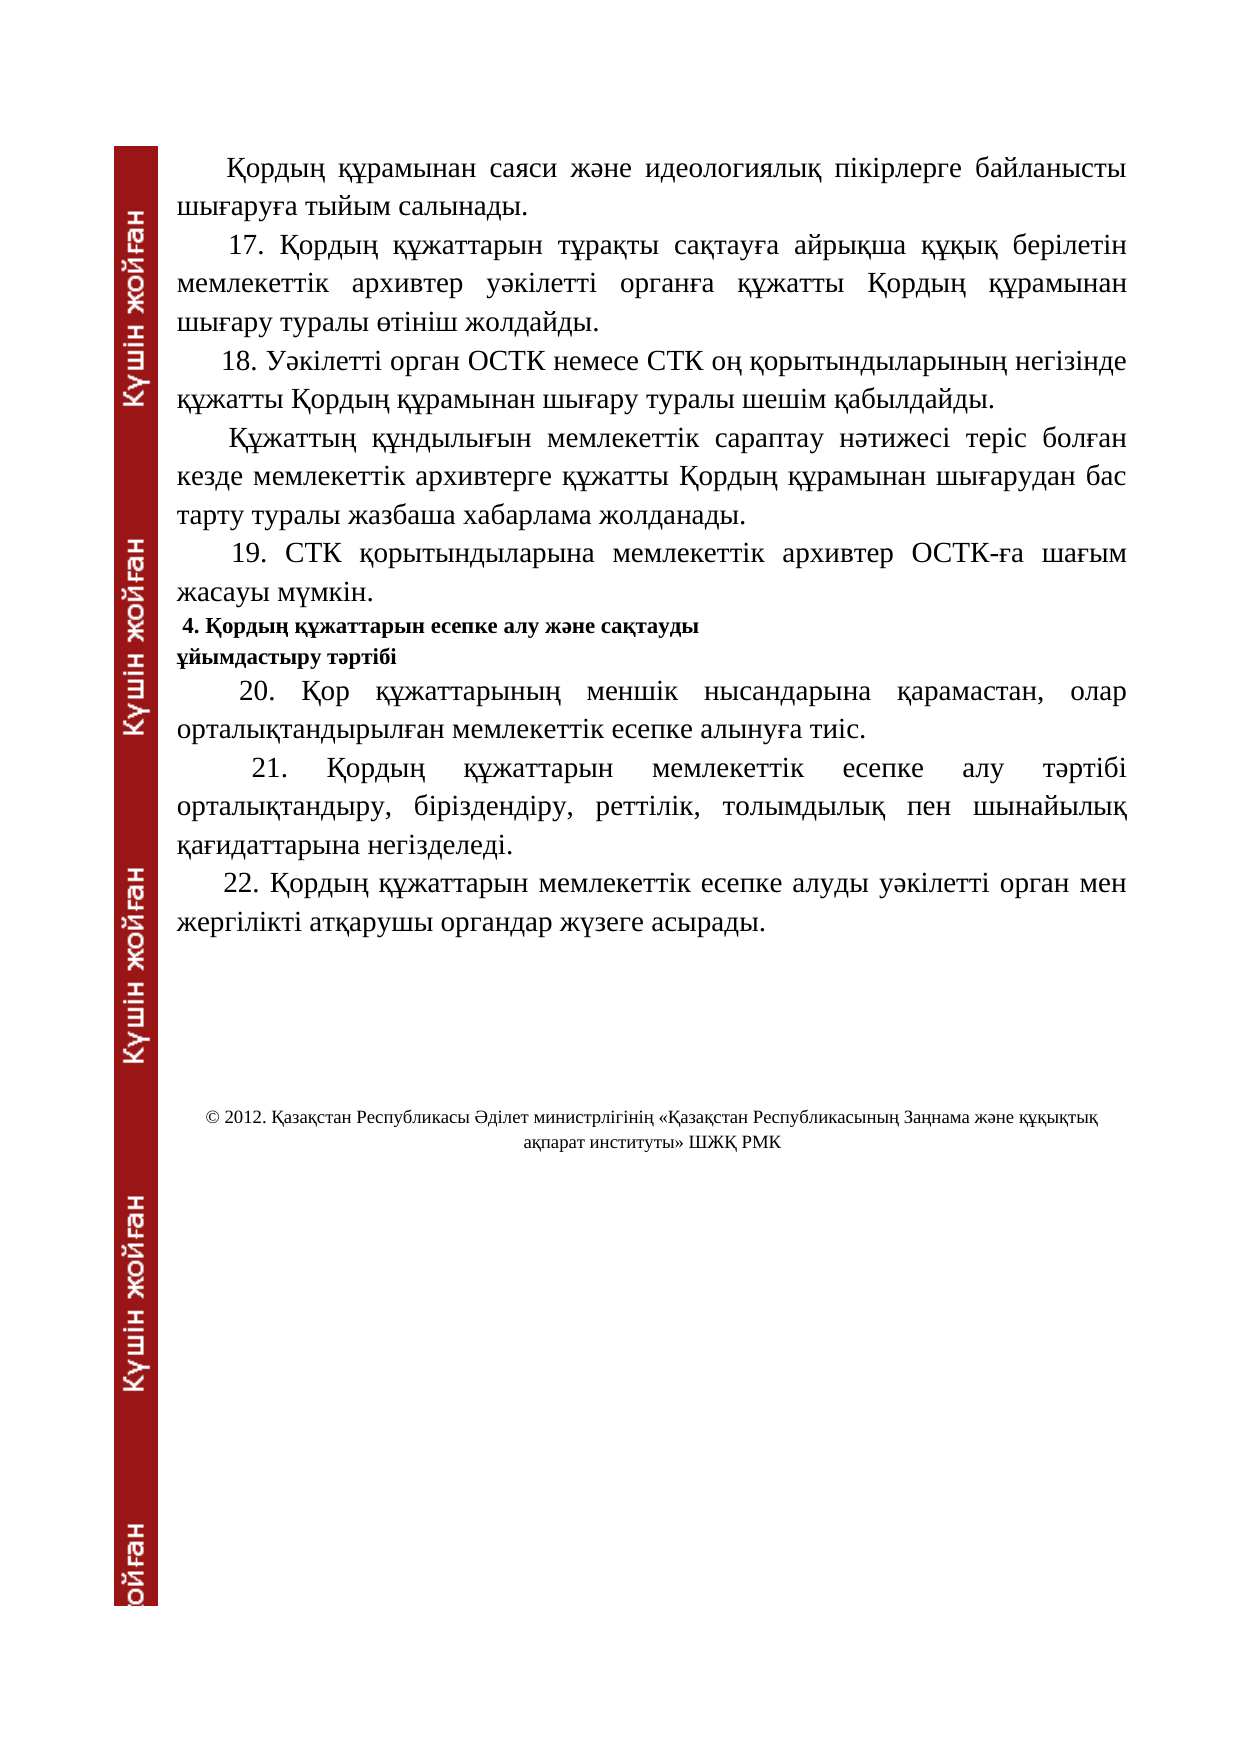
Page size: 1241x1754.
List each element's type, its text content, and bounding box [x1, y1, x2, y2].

text 20. Қор құжаттарының меншік нысандарына қарамастан, олар орталықтандырылған мемлекеттік есепке алынуға тиіс. [112, 673, 1128, 745]
text Құжаттың құндылығын мемлекеттік сараптау нәтижесі теріс болған кезде мемлекеттік архивтерге құжатты Қордың құрамынан шығарудан бас тарту туралы жазбаша хабарлама жолданады. [112, 420, 1128, 530]
picture [114, 530, 158, 535]
picture [114, 938, 158, 1106]
picture [114, 745, 158, 750]
picture [114, 861, 158, 866]
text 22. Қордың құжаттарын мемлекеттік есепке алуды уәкілетті орган мен жергілікті атқарушы органдар жүзеге асырады. [112, 866, 1128, 938]
text 4. Қордың құжаттарын есепке алу және сақтауды ұйымдастыру тәртібі [112, 612, 1128, 669]
picture [114, 1152, 158, 1606]
picture [114, 338, 158, 343]
text 21. Қордың құжаттарын мемлекеттік есепке алу тәртібі орталықтандыру, біріздендіру, реттілік, толымдылық пен шынайылық қағидаттарына негізделеді. [112, 750, 1128, 861]
text 18. Уәкілетті орган ОСТК немесе СТК оң қорытындыларының негізінде құжатты Қордың құрамынан шығару туралы шешім қабылдайды. [112, 343, 1128, 415]
picture [114, 146, 158, 150]
text © 2012. Қазақстан Республикасы Әділет министрлігінің «Қазақстан Республикасының Заңнама және құқықтық ақпарат институты» ШЖҚ РМК [112, 1106, 1128, 1152]
picture [114, 669, 158, 673]
text 17. Қордың құжаттарын тұрақты сақтауға айрықша құқық берілетін мемлекеттік архивтер уәкілетті органға құжатты Қордың құрамынан шығару туралы өтініш жолдайды. [112, 227, 1128, 338]
picture [114, 607, 158, 612]
picture [114, 222, 158, 227]
text Қордың құрамынан саяси және идеологиялық пікірлерге байланысты шығаруға тыйым салынады. [112, 150, 1128, 222]
text 19. СТК қорытындыларына мемлекеттік архивтер ОСТК-ға шағым жасауы мүмкін. [112, 535, 1128, 607]
picture [114, 415, 158, 420]
